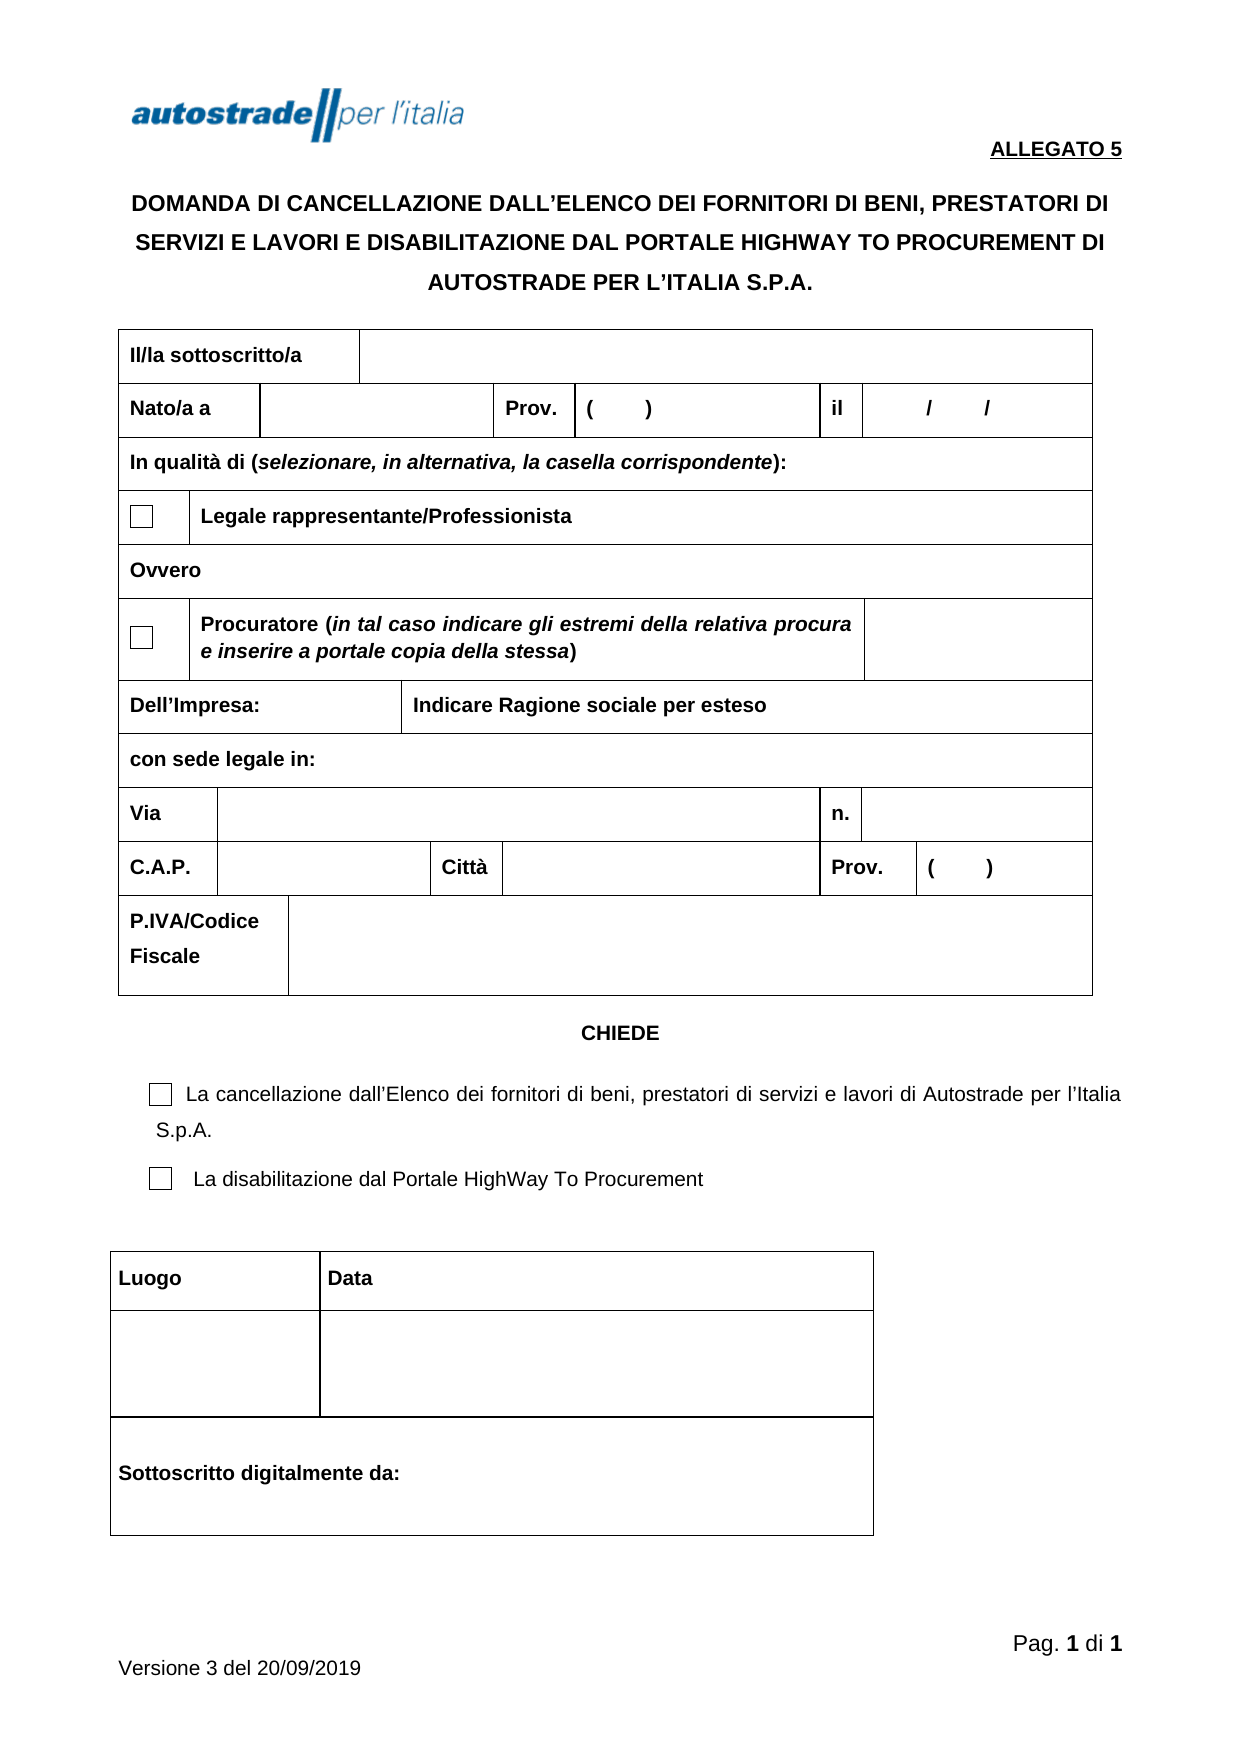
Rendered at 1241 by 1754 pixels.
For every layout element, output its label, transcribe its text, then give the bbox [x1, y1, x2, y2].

table_cell In qualità di (selezionare, in alternativa, la casella corrispondente): [119, 438, 1092, 490]
table_cell Dell’Impresa: [119, 681, 401, 733]
table_cell Ovvero [119, 545, 1092, 598]
table_cell [503, 842, 819, 895]
text CHIEDE [118, 1021, 1122, 1045]
table_cell / / [863, 384, 1092, 437]
table_cell Città [431, 842, 502, 895]
table_cell Procuratore (in tal caso indicare gli estremi della relativa procura e inserire a portale copia della stessa) [190, 599, 864, 679]
text La cancellazione dall’Elenco dei fornitori di beni, prestatori di servizi e lavori di Autostrade per l’Italia S.p.A. [148, 1082, 1122, 1142]
table_cell [119, 599, 189, 679]
table_cell C.A.P. [119, 842, 217, 895]
table_cell [218, 788, 819, 841]
table_cell ( ) [917, 842, 1092, 895]
table_cell [111, 1311, 319, 1416]
table_cell n. [821, 788, 861, 841]
table_cell [865, 599, 1092, 679]
table_cell Via [119, 788, 217, 841]
table_cell con sede legale in: [119, 734, 1092, 787]
table_cell [218, 842, 430, 895]
table_cell P.IVA/Codice Fiscale [119, 896, 288, 995]
table_cell Nato/a a [119, 384, 259, 437]
table_cell Indicare Ragione sociale per esteso [402, 681, 1092, 733]
table_cell [119, 491, 189, 544]
table_header Data [321, 1252, 873, 1310]
table_header Luogo [111, 1252, 319, 1310]
text DOMANDA DI CANCELLAZIONE DALL’ELENCO DEI FORNITORI DI BENI, PRESTATORI DI SERVIZI E LAVORI E DISABILITAZIONE DAL PORTALE HIGHWAY TO PROCUREMENT DI AUTOSTRADE PER L’ITALIA S.P.A. [118, 189, 1122, 295]
table_cell [289, 896, 1092, 995]
table_header [360, 330, 1092, 383]
text La disabilitazione dal Portale HighWay To Procurement [148, 1166, 1122, 1190]
table_cell [862, 788, 1092, 841]
table_cell Prov. [494, 384, 574, 437]
table_header Il/la sottoscritto/a [119, 330, 359, 383]
table_cell ( ) [576, 384, 819, 437]
table_cell [321, 1311, 873, 1416]
picture [118, 73, 478, 157]
table_cell [261, 384, 493, 437]
table_cell Sottoscritto digitalmente da: [111, 1418, 873, 1535]
table_cell il [821, 384, 862, 437]
table_cell Prov. [821, 842, 916, 895]
table_cell Legale rappresentante/Professionista [190, 491, 1092, 544]
